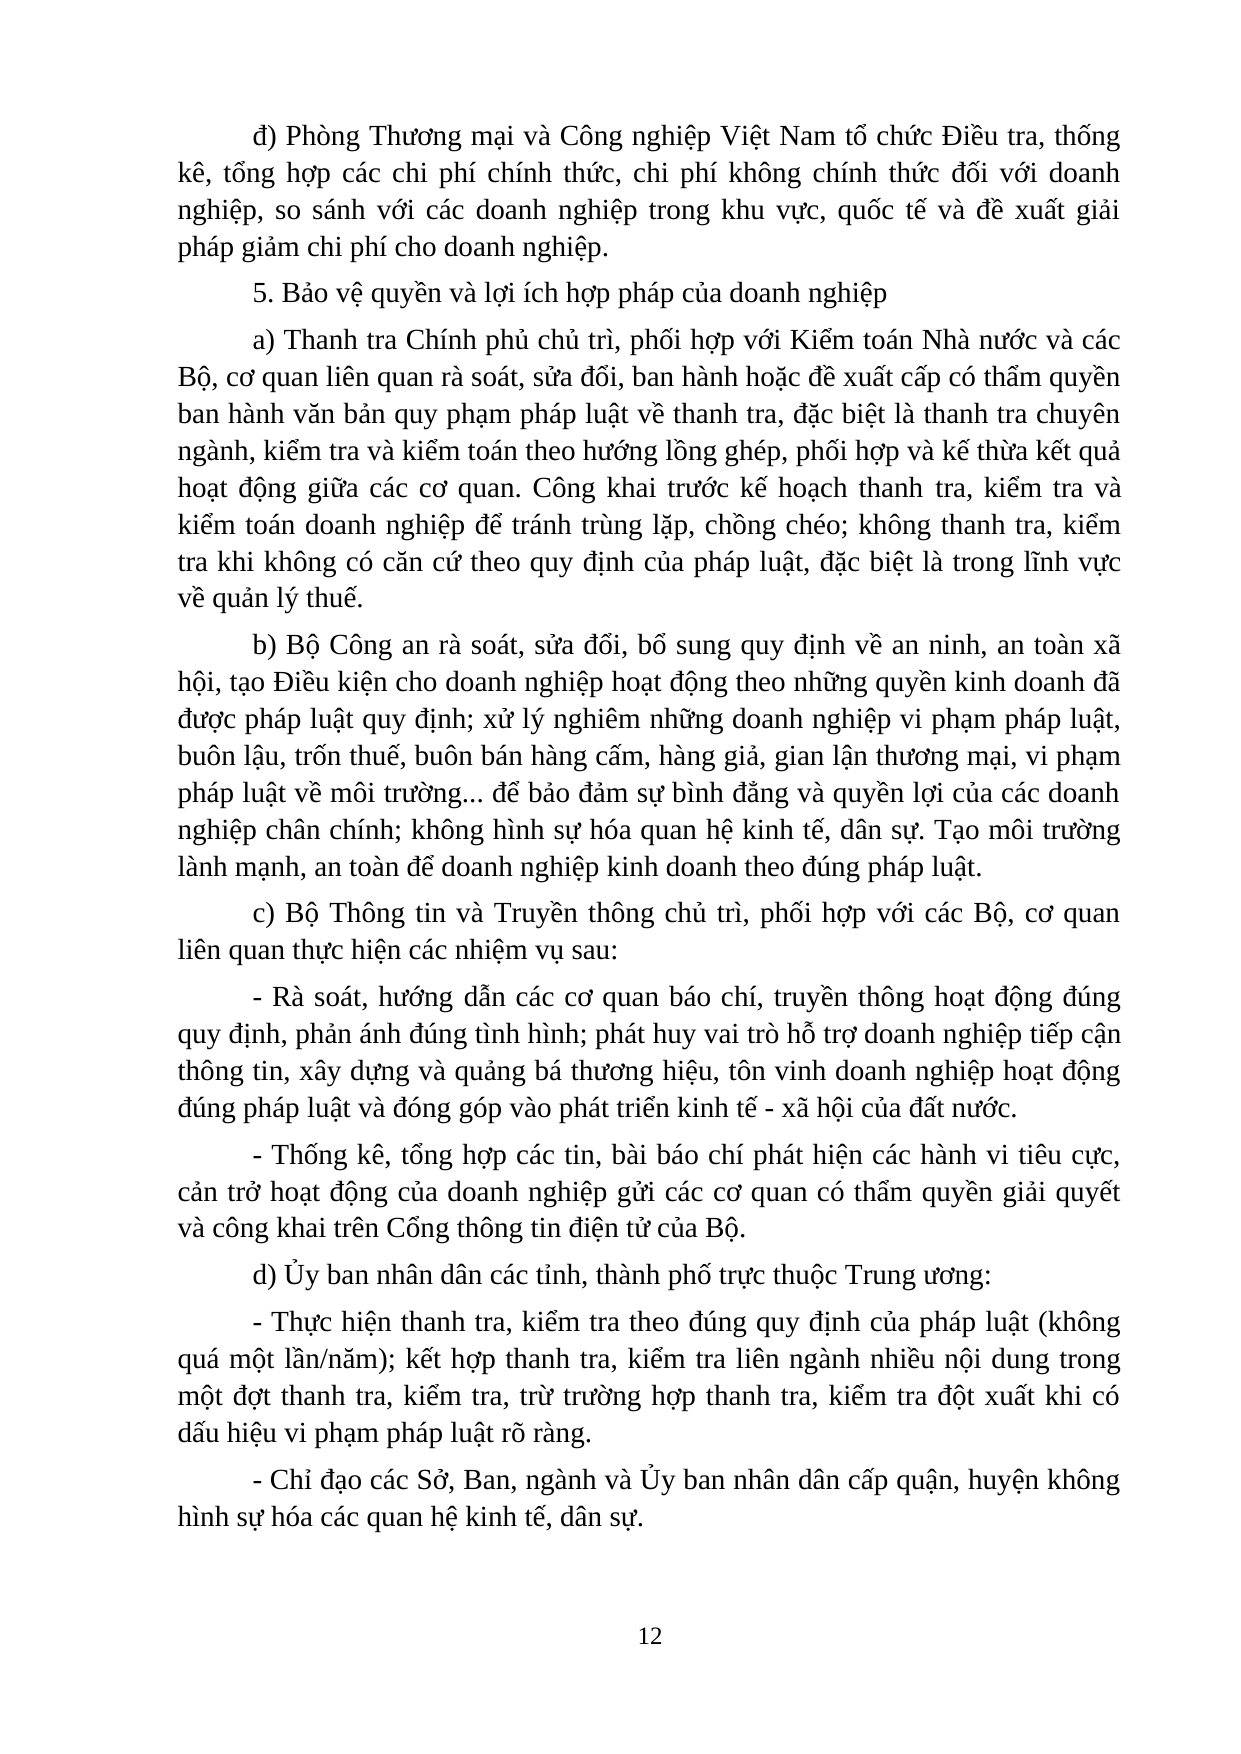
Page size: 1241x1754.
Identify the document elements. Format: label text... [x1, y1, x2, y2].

text 5. Bảo vệ quyền và lợi ích hợp pháp của doanh nghiệp [177, 276, 1122, 309]
text - Chỉ đạo các Sở, Ban, ngành và Ủy ban nhân dân cấp quận, huyện không hình sự hóa các quan hệ kinh tế, dân sự. [177, 1462, 1122, 1532]
text - Thống kê, tổng hợp các tin, bài báo chí phát hiện các hành vi tiêu cực, cản trở hoạt động của doanh nghiệp gửi các cơ quan có thẩm quyền giải quyết và công khai trên Cổng thông tin điện tử của Bộ. [177, 1137, 1122, 1244]
text đ) Phòng Thương mại và Công nghiệp Việt Nam tổ chức Điều tra, thống kê, tổng hợp các chi phí chính thức, chi phí không chính thức đối với doanh nghiệp, so sánh với các doanh nghiệp trong khu vực, quốc tế và đề xuất giải pháp giảm chi phí cho doanh nghiệp. [177, 118, 1122, 262]
text c) Bộ Thông tin và Truyền thông chủ trì, phối hợp với các Bộ, cơ quan liên quan thực hiện các nhiệm vụ sau: [177, 896, 1122, 966]
text a) Thanh tra Chính phủ chủ trì, phối hợp với Kiểm toán Nhà nước và các Bộ, cơ quan liên quan rà soát, sửa đổi, ban hành hoặc đề xuất cấp có thẩm quyền ban hành văn bản quy phạm pháp luật về thanh tra, đặc biệt là thanh tra chuyên ngành, kiểm tra và kiểm toán theo hướng lồng ghép, phối hợp và kế thừa kết quả hoạt động giữa các cơ quan. Công khai trước kế hoạch thanh tra, kiểm tra và kiểm toán doanh nghiệp để tránh trùng lặp, chồng chéo; không thanh tra, kiểm tra khi không có căn cứ theo quy định của pháp luật, đặc biệt là trong lĩnh vực về quản lý thuế. [177, 322, 1122, 614]
text b) Bộ Công an rà soát, sửa đổi, bổ sung quy định về an ninh, an toàn xã hội, tạo Điều kiện cho doanh nghiệp hoạt động theo những quyền kinh doanh đã được pháp luật quy định; xử lý nghiêm những doanh nghiệp vi phạm pháp luật, buôn lậu, trốn thuế, buôn bán hàng cấm, hàng giả, gian lận thương mại, vi phạm pháp luật về môi trường... để bảo đảm sự bình đẳng và quyền lợi của các doanh nghiệp chân chính; không hình sự hóa quan hệ kinh tế, dân sự. Tạo môi trường lành mạnh, an toàn để doanh nghiệp kinh doanh theo đúng pháp luật. [177, 627, 1122, 882]
text - Rà soát, hướng dẫn các cơ quan báo chí, truyền thông hoạt động đúng quy định, phản ánh đúng tình hình; phát huy vai trò hỗ trợ doanh nghiệp tiếp cận thông tin, xây dựng và quảng bá thương hiệu, tôn vinh doanh nghiệp hoạt động đúng pháp luật và đóng góp vào phát triển kinh tế - xã hội của đất nước. [177, 979, 1122, 1123]
text - Thực hiện thanh tra, kiểm tra theo đúng quy định của pháp luật (không quá một lần/năm); kết hợp thanh tra, kiểm tra liên ngành nhiều nội dung trong một đợt thanh tra, kiểm tra, trừ trường hợp thanh tra, kiểm tra đột xuất khi có dấu hiệu vi phạm pháp luật rõ ràng. [177, 1304, 1122, 1448]
text d) Ủy ban nhân dân các tỉnh, thành phố trực thuộc Trung ương: [177, 1257, 1122, 1291]
